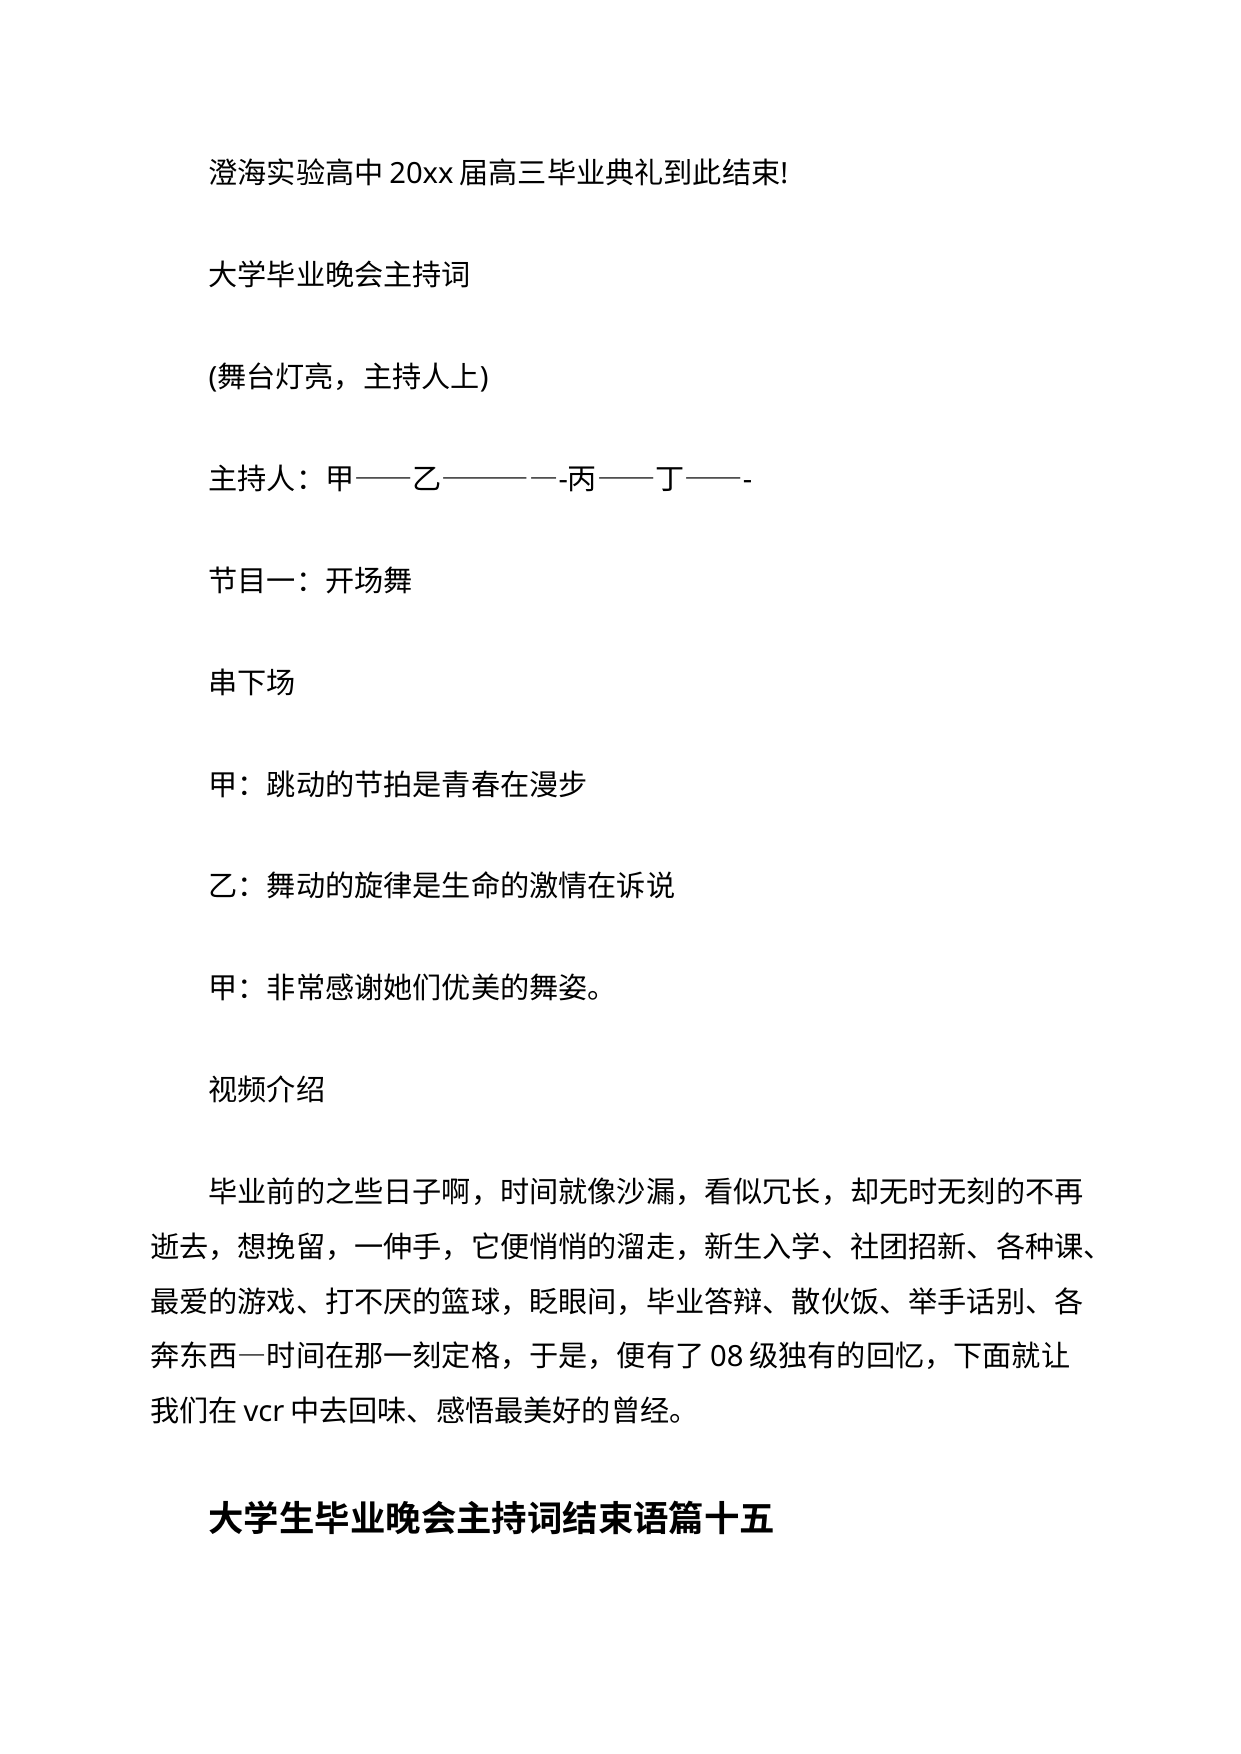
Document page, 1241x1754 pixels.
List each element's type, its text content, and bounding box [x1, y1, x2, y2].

text 澄海实验高中20xx届高三毕业典礼到此结束! [150, 150, 1090, 192]
text 毕业前的之些日子啊，时间就像沙漏，看似冗长，却无时无刻的不再逝去，想挽留，一伸手，它便悄悄的溜走，新生入学、社团招新、各种课、最爱的游戏、打不厌的篮球，眨眼间，毕业答辩、散伙饭、举手话别、各奔东西—时间在那一刻定格，于是，便有了08级独有的回忆，下面就让我们在vcr中去回味、感悟最美好的曾经。 [150, 1168, 1090, 1430]
text 节目一：开场舞 [150, 558, 1090, 600]
text (舞台灯亮，主持人上) [150, 354, 1090, 396]
text 主持人：甲——乙————-丙——丁——- [150, 456, 1090, 498]
text 大学毕业晚会主持词 [150, 252, 1090, 294]
text 视频介绍 [150, 1067, 1090, 1109]
text 大学生毕业晚会主持词结束语篇十五 [150, 1490, 1090, 1541]
text 串下场 [150, 659, 1090, 702]
text 乙：舞动的旋律是生命的激情在诉说 [150, 863, 1090, 905]
text 甲：跳动的节拍是青春在漫步 [150, 761, 1090, 803]
text 甲：非常感谢她们优美的舞姿。 [150, 965, 1090, 1007]
